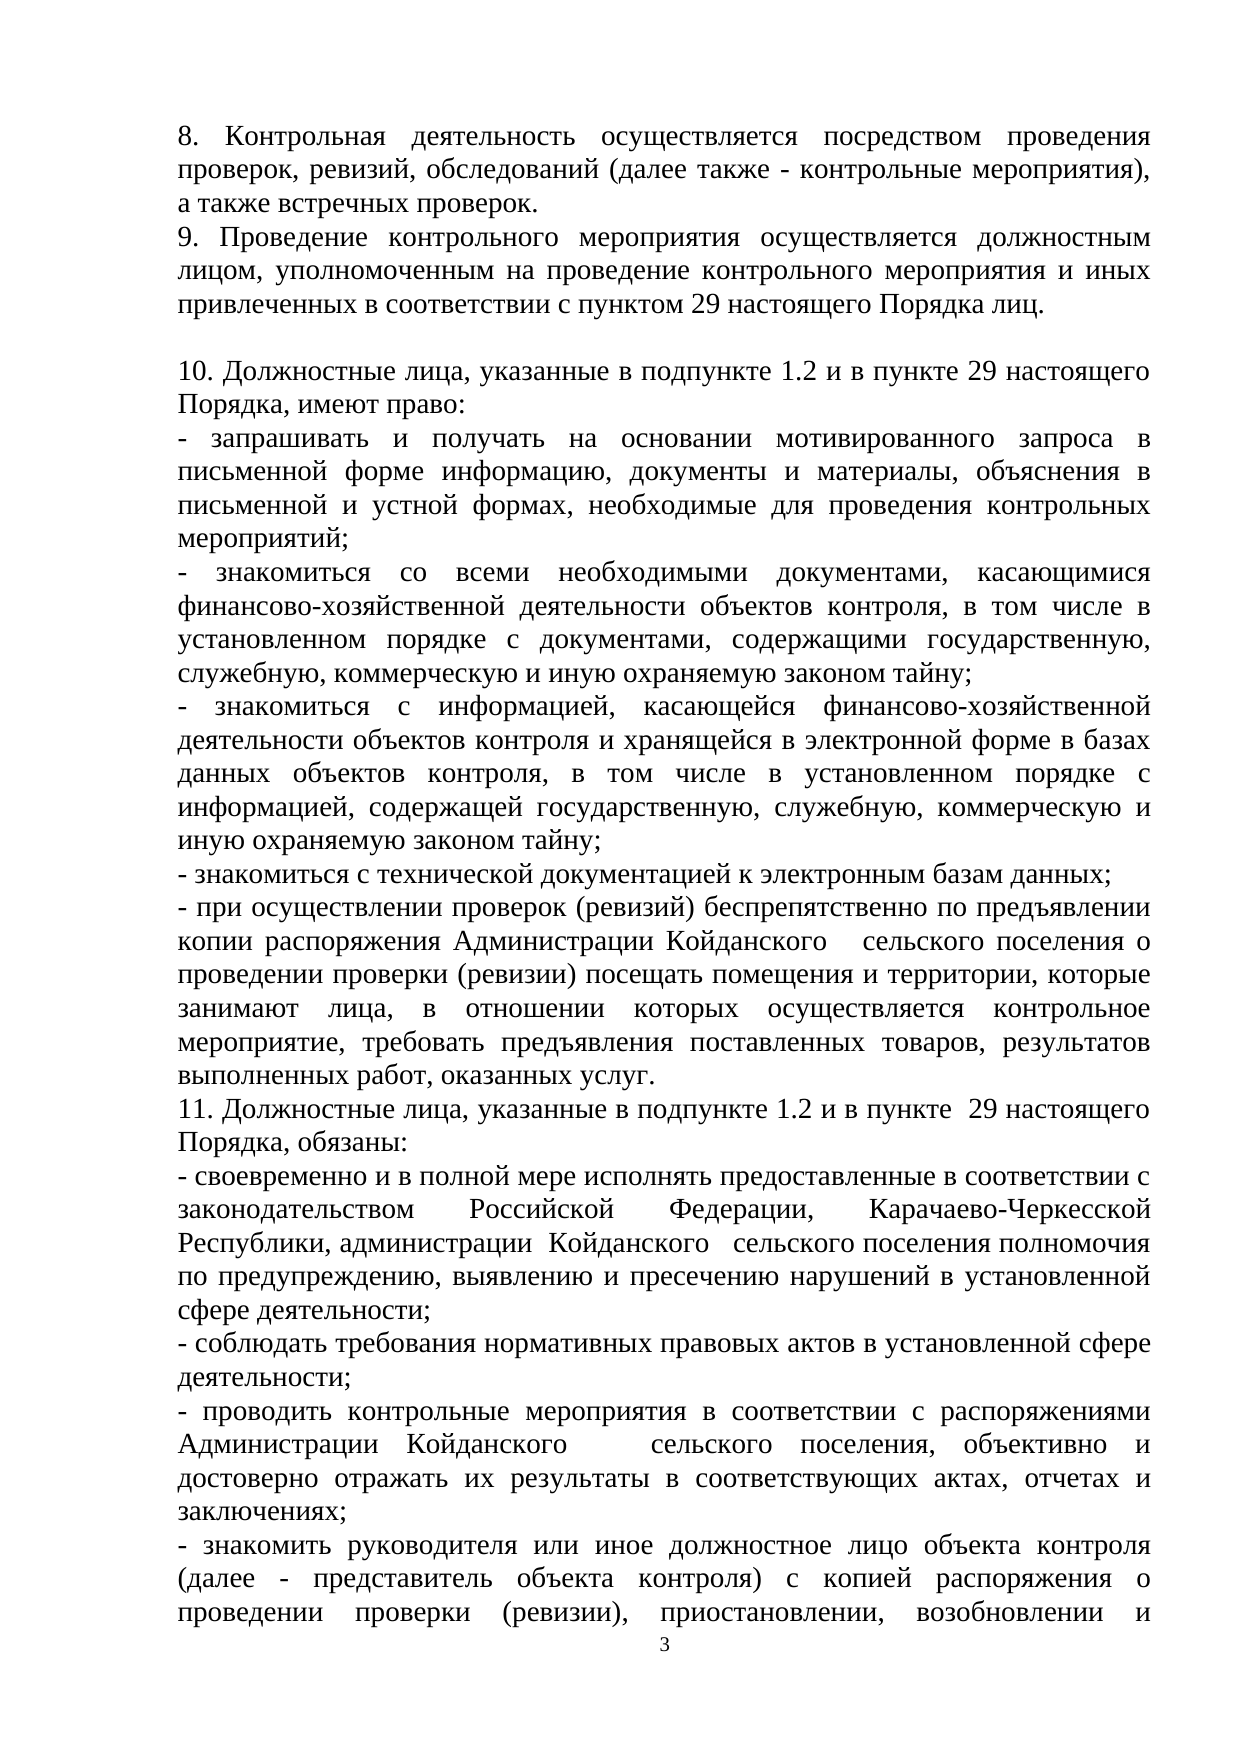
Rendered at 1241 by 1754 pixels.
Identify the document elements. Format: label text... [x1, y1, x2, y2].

text 9. Проведение контрольного мероприятия осуществляется должностным лицом, уполномоченным на проведение контрольного мероприятия и иных привлеченных в соответствии с пунктом 29 настоящего Порядка лиц. [177, 219, 1152, 319]
text - знакомиться со всеми необходимыми документами, касающимися финансово-хозяйственной деятельности объектов контроля, в том числе в установленном порядке с документами, содержащими государственную, служебную, коммерческую и иную охраняемую законом тайну; [177, 554, 1152, 688]
text - при осуществлении проверок (ревизий) беспрепятственно по предъявлении копии распоряжения Администрации Койданского сельского поселения о проведении проверки (ревизии) посещать помещения и территории, которые занимают лица, в отношении которых осуществляется контрольное мероприятие, требовать предъявления поставленных товаров, результатов выполненных работ, оказанных услуг. [177, 889, 1152, 1091]
text 8. Контрольная деятельность осуществляется посредством проведения проверок, ревизий, обследований (далее также - контрольные мероприятия), а также встречных проверок. [177, 118, 1152, 219]
text - соблюдать требования нормативных правовых актов в установленной сфере деятельности; [177, 1326, 1152, 1393]
text 11. Должностные лица, указанные в подпункте 1.2 и в пункте 29 настоящего Порядка, обязаны: [177, 1091, 1152, 1158]
text - знакомиться с информацией, касающейся финансово-хозяйственной деятельности объектов контроля и хранящейся в электронной форме в базах данных объектов контроля, в том числе в установленном порядке с информацией, содержащей государственную, служебную, коммерческую и иную охраняемую законом тайну; [177, 688, 1152, 856]
text - своевременно и в полной мере исполнять предоставленные в соответствии с законодательством Российской Федерации, Карачаево-Черкесской Республики, администрации Койданского сельского поселения полномочия по предупреждению, выявлению и пресечению нарушений в установленной сфере деятельности; [177, 1158, 1152, 1326]
text - запрашивать и получать на основании мотивированного запроса в письменной форме информацию, документы и материалы, объяснения в письменной и устной формах, необходимые для проведения контрольных мероприятий; [177, 420, 1152, 554]
text - проводить контрольные мероприятия в соответствии с распоряжениями Администрации Койданского сельского поселения, объективно и достоверно отражать их результаты в соответствующих актах, отчетах и заключениях; [177, 1393, 1152, 1527]
text - знакомиться с технической документацией к электронным базам данных; [177, 856, 1152, 889]
text 10. Должностные лица, указанные в подпункте 1.2 и в пункте 29 настоящего Порядка, имеют право: [177, 353, 1152, 420]
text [177, 1527, 1152, 1627]
